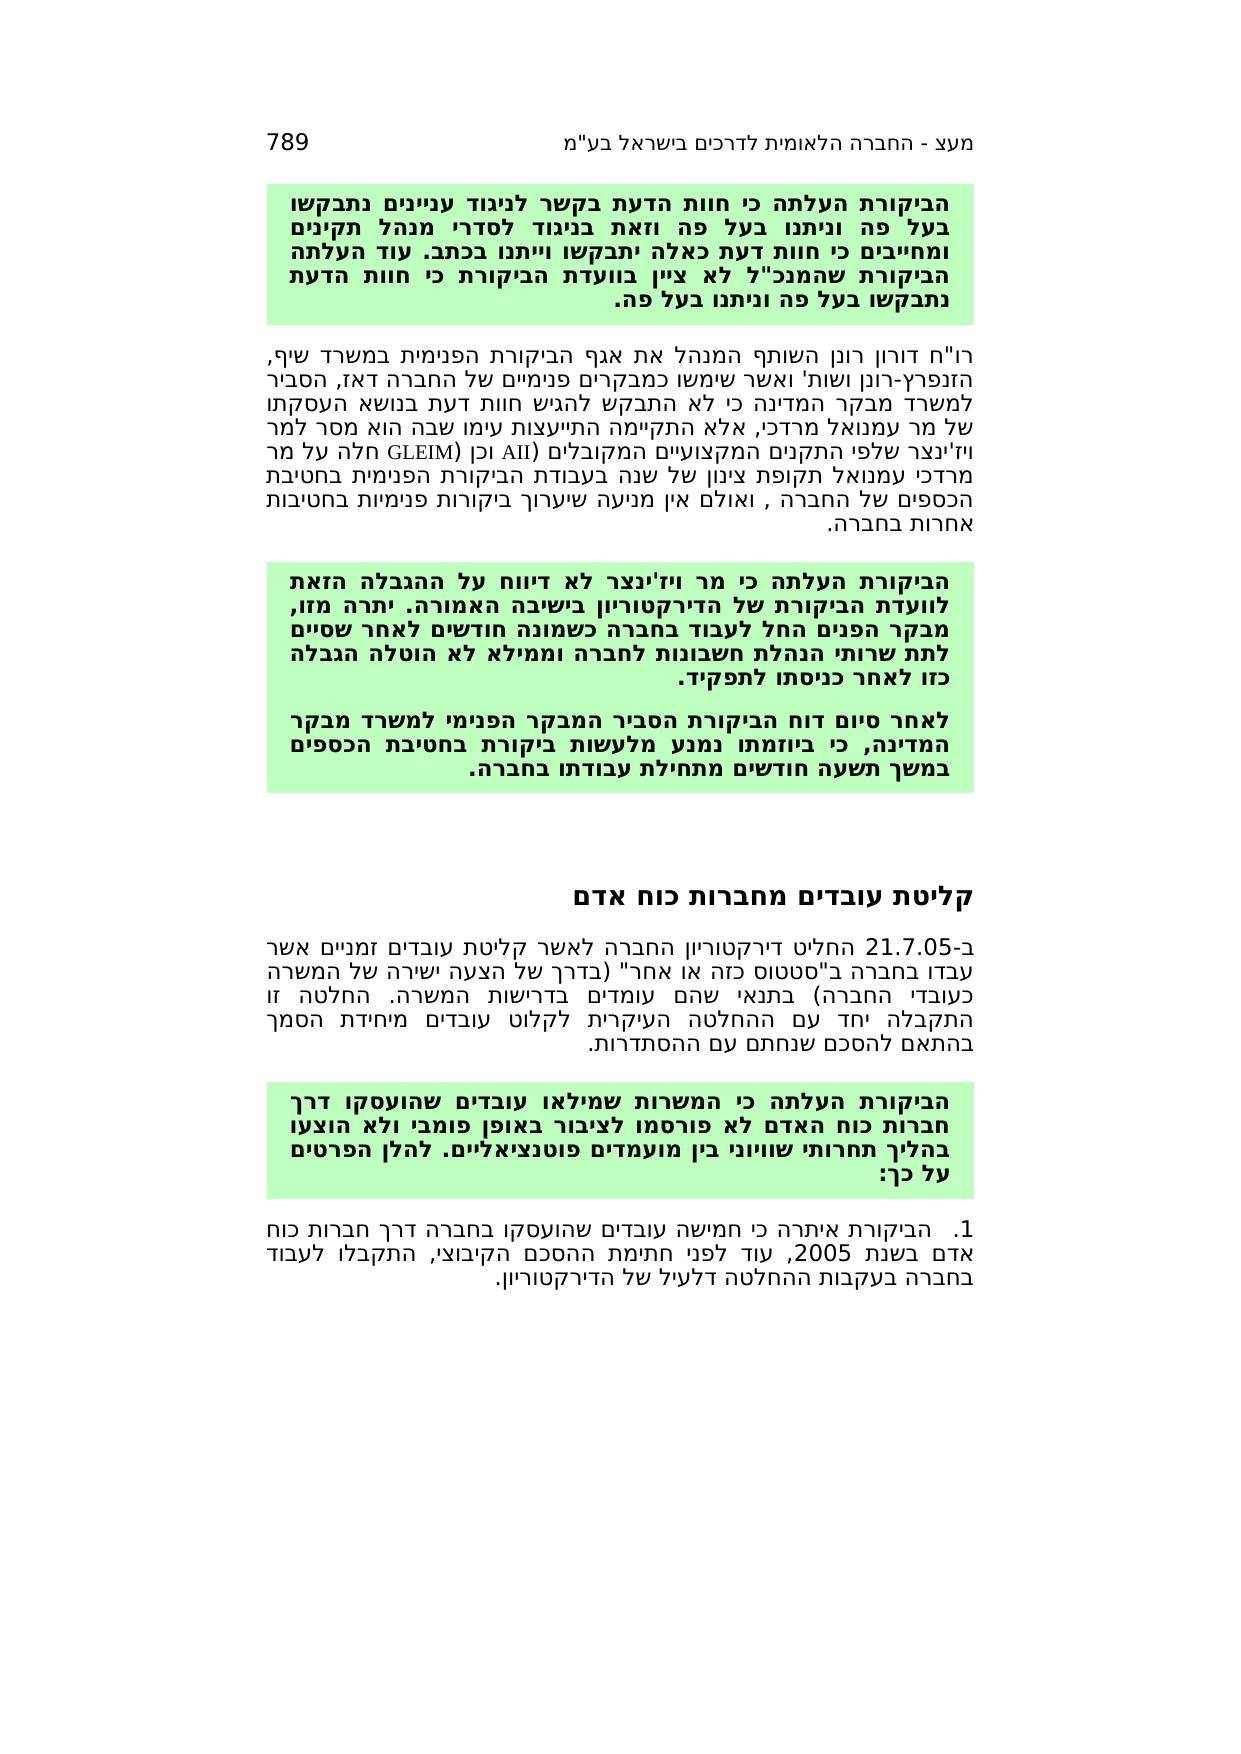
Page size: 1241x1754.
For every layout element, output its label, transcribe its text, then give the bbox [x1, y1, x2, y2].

text ב-21.7.05 החליט דירקטוריון החברה לאשר קליטת עובדים זמניים אשר עבדו בחברה ב"סטטוס כזה או אחר" (בדרך של הצעה ישירה של המשרה כעובדי החברה) בתנאי שהם‏ עומדים בדרישות המשרה. החלטה זו התקבלה יחד עם ההחלטה העיקרית ‏לקלוט עובדים מיחידת הסמך בהתאם להסכם שנחתם עם ההסתדרות. [266, 936, 974, 1056]
text הביקורת העלתה כי המשרות שמילאו עובדים שהועסקו דרך חברות כוח האדם לא פורסמו לציבור באופן פומבי ולא הוצעו בהליך תחרותי שוויוני בין מועמדים פוטנציאליים. להלן הפרטים על כך: [267, 1082, 974, 1199]
text לאחר סיום דוח הביקורת הסביר המבקר הפנימי למשרד מבקר המדינה, כי ביוזמתו נמנע מלעשות ביקורת בחטיבת הכספים במשך תשעה חודשים מתחילת עבודתו בחברה. [267, 700, 974, 793]
text הביקורת העלתה כי חוות הדעת בקשר לניגוד עניינים נתבקשו בעל פה וניתנו בעל פה וזאת בניגוד לסדרי מנהל תקינים ומחייבים כי חוות דעת כאלה יתבקשו וייתנו בכתב. עוד העלתה הביקורת שהמנכ"ל לא ציין בוועדת הביקורת כי חוות הדעת נתבקשו בעל פה וניתנו בעל פה. [267, 184, 974, 325]
text קליטת עובדים מחברות כוח אדם [266, 880, 974, 911]
text הביקורת העלתה כי מר ויז'ינצר לא דיווח על ההגבלה הזאת לוועדת הביקורת של הדירקטוריון בישיבה האמורה. יתרה מזו, מבקר הפנים החל לעבוד בחברה כשמונה חודשים לאחר שסיים לתת שרותי הנהלת חשבונות לחברה וממילא לא הוטלה הגבלה כזו לאחר כניסתו לתפקיד. [267, 562, 974, 690]
text 1. הביקורת איתרה כי חמישה עובדים שהועסקו בחברה דרך חברות כוח אדם בשנת 2005, עוד לפני חתימת ההסכם הקיבוצי, התקבלו לעבוד בחברה בעקבות ההחלטה דלעיל של הדירקטוריון. [266, 1218, 974, 1290]
text רו"ח דורון רונן השותף המנהל את אגף הביקורת הפנימית במשרד שיף, הזנפרץ-רונן ושות' ואשר שימשו כמבקרים פנימיים של החברה דאז, הסביר למשרד מבקר המדינה כי לא התבקש להגיש חוות דעת בנושא העסקתו של מר עמנואל מרדכי, אלא התקיימה התייעצות עימו שבה הוא מסר למר ויז'ינצר שלפי התקנים המקצועיים המקובלים (AII וכן (GLEIM חלה על מר מרדכי עמנואל תקופת צינון של שנה בעבודת הביקורת הפנימית בחטיבת הכספים של החברה , ואולם אין מניעה שיערוך ביקורות פנימיות בחטיבות אחרות בחברה. [266, 344, 974, 536]
